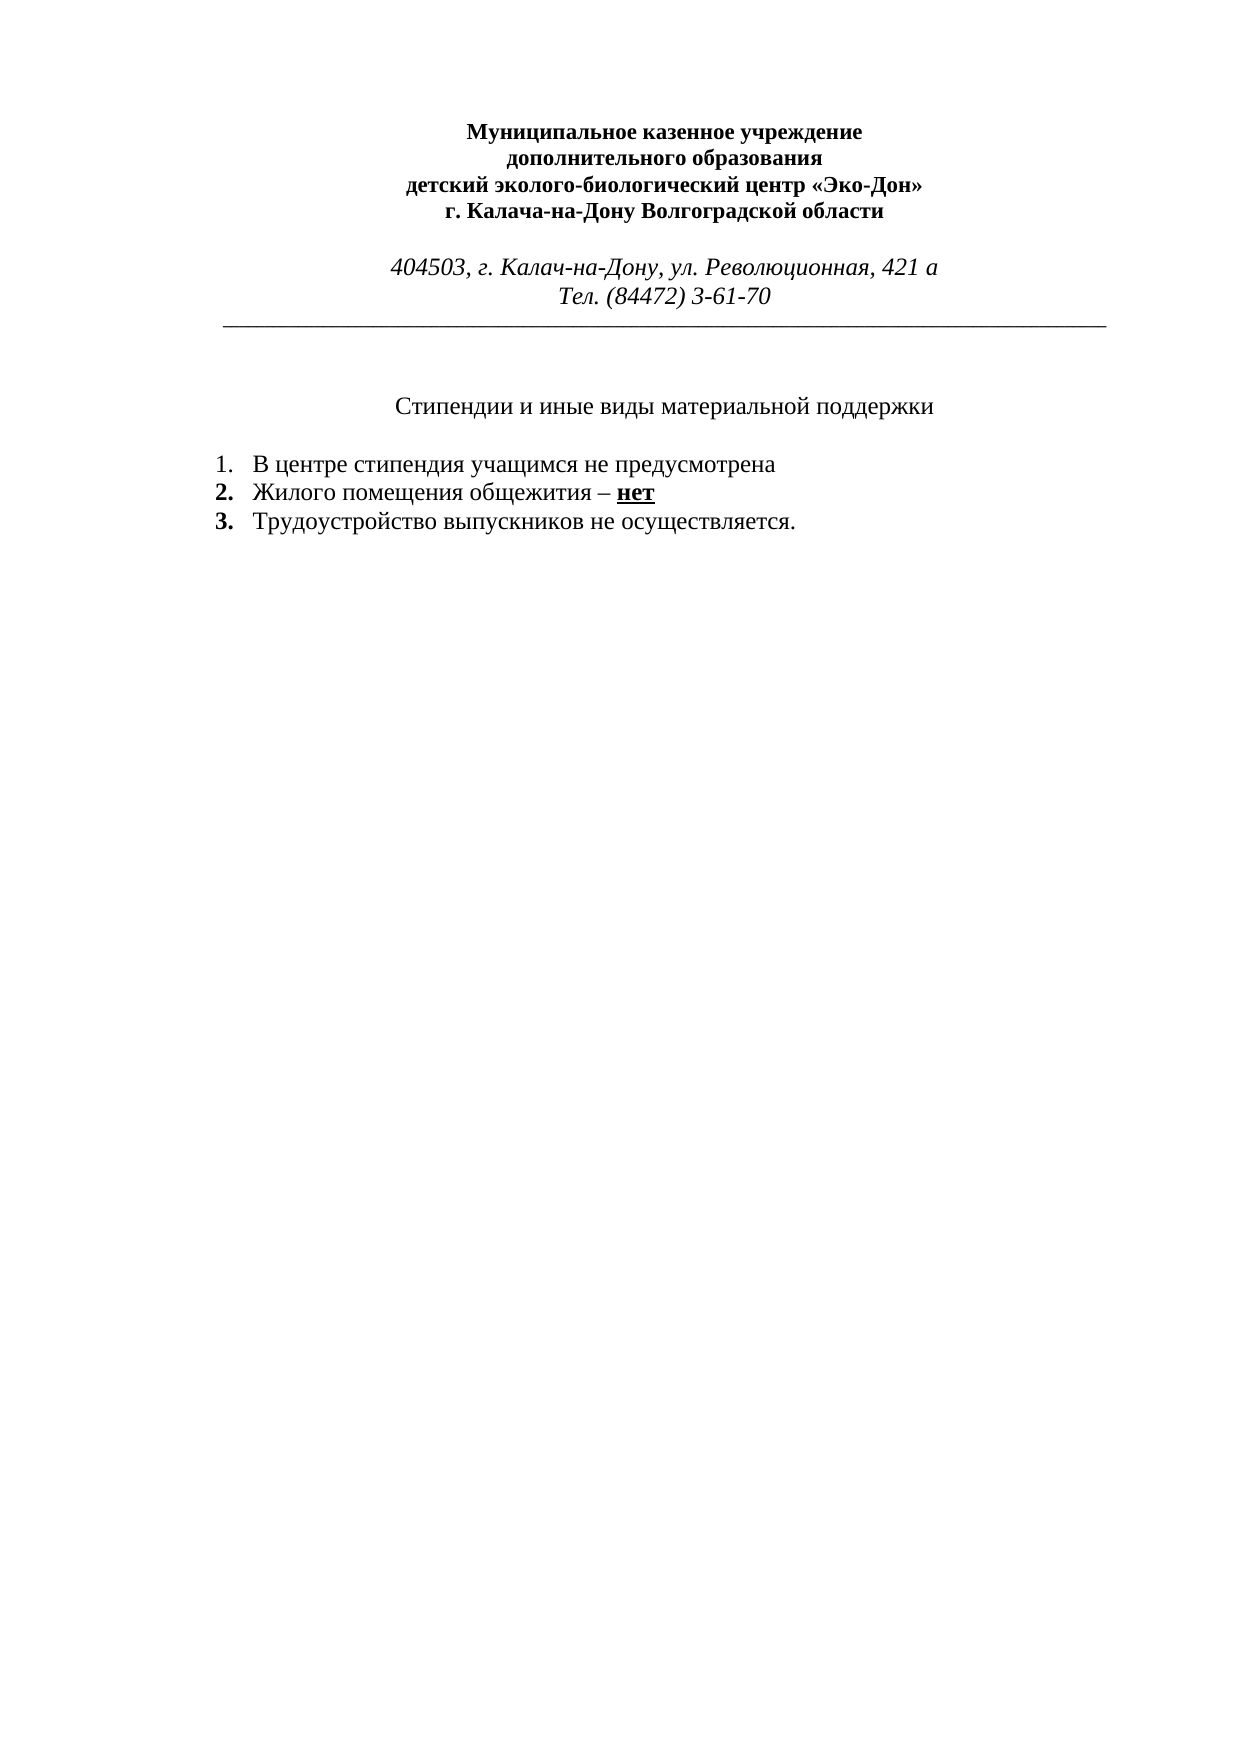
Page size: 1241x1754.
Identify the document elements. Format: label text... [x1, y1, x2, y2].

list В центре стипендия учащимся не предусмотрена [215, 449, 1152, 477]
list Жилого помещения общежития – нет [215, 477, 1152, 506]
text Стипендии и иные виды материальной поддержки [177, 391, 1152, 420]
text Муниципальное казенное учреждение [177, 118, 1152, 144]
text г. Калача-на-Дону Волгоградской области [177, 197, 1152, 223]
list Трудоустройство выпускников не осуществляется. [215, 506, 1152, 535]
text __________________________________________________________________________________________________________ [177, 310, 1152, 329]
text дополнительного образования [177, 144, 1152, 171]
text Тел. (84472) 3-61-70 [177, 281, 1152, 310]
text 404503, г. Калач-на-Дону, ул. Революционная, 421 а [177, 252, 1152, 281]
text детский эколого-биологический центр «Эко-Дон» [177, 171, 1152, 197]
